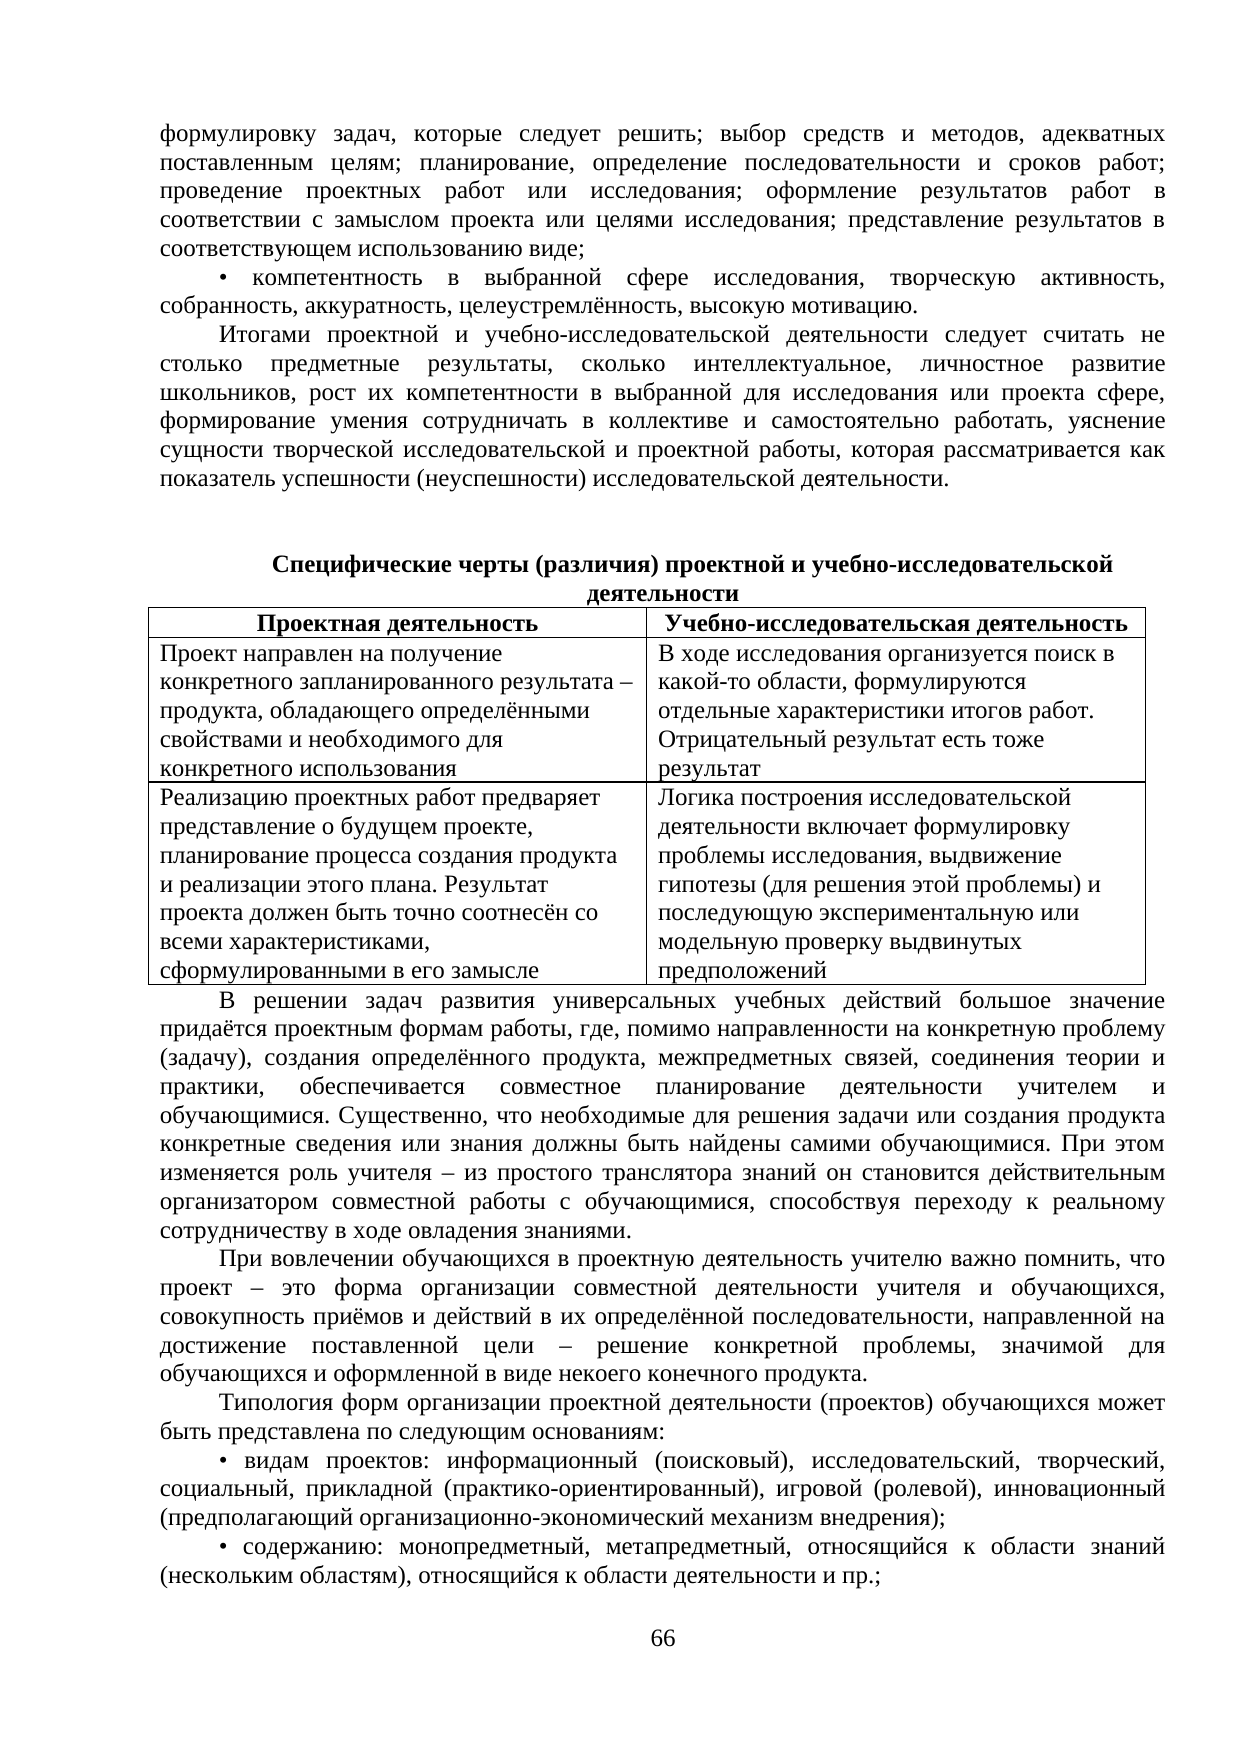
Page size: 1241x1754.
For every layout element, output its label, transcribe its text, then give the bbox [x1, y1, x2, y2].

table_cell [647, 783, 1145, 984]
text Итогами проектной и учебно-исследовательской деятельности следует считать не столько предметные результаты, сколько интеллектуальное, личностное развитие школьников, рост их компетентности в выбранной для исследования или проекта сфере, формирование умения сотрудничать в коллективе и самостоятельно работать, уяснение сущности творческой исследовательской и проектной работы, которая рассматривается как показатель успешности (неуспешности) исследовательской деятельности. [159, 319, 1166, 492]
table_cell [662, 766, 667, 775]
text Типология форм организации проектной деятельности (проектов) обучающихся может быть представлена по следующим основаниям: [159, 1387, 1166, 1445]
text • видам проектов: информационный (поисковый), исследовательский, творческий, социальный, прикладной (практико-ориентированный), игровой (ролевой), инновационный (предполагающий организационно-экономический механизм внедрения); [159, 1445, 1166, 1531]
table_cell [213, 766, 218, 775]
text • содержанию: монопредметный, метапредметный, относящийся к области знаний (нескольким областям), относящийся к области деятельности и пр.; [159, 1531, 1166, 1588]
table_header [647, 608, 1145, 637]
text При вовлечении обучающихся в проектную деятельность учителю важно помнить, что проект – это форма организации совместной деятельности учителя и обучающихся, совокупность приёмов и действий в их определённой последовательности, направленной на достижение поставленной цели – решение конкретной проблемы, значимой для обучающихся и оформленной в виде некоего конечного продукта. [159, 1243, 1166, 1387]
text Специфические черты (различия) проектной и учебно-исследовательской деятельности [159, 549, 1166, 607]
text В решении задач развития универсальных учебных действий большое значение придаётся проектным формам работы, где, помимо направленности на конкретную проблему (задачу), создания определённого продукта, межпредметных связей, соединения теории и практики, обеспечивается совместное планирование деятельности учителем и обучающимися. Существенно, что необходимые для решения задачи или создания продукта конкретные сведения или знания должны быть найдены самими обучающимися. При этом изменяется роль учителя – из простого транслятора знаний он становится действительным организатором совместной работы с обучающимися, способствуя переходу к реальному сотрудничеству в ходе овладения знаниями. [159, 985, 1166, 1243]
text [159, 118, 1166, 262]
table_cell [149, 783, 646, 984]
text • компетентность в выбранной сфере исследования, творческую активность, собранность, аккуратность, целеустремлённость, высокую мотивацию. [159, 262, 1166, 319]
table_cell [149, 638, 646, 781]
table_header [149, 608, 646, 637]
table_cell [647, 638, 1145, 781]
